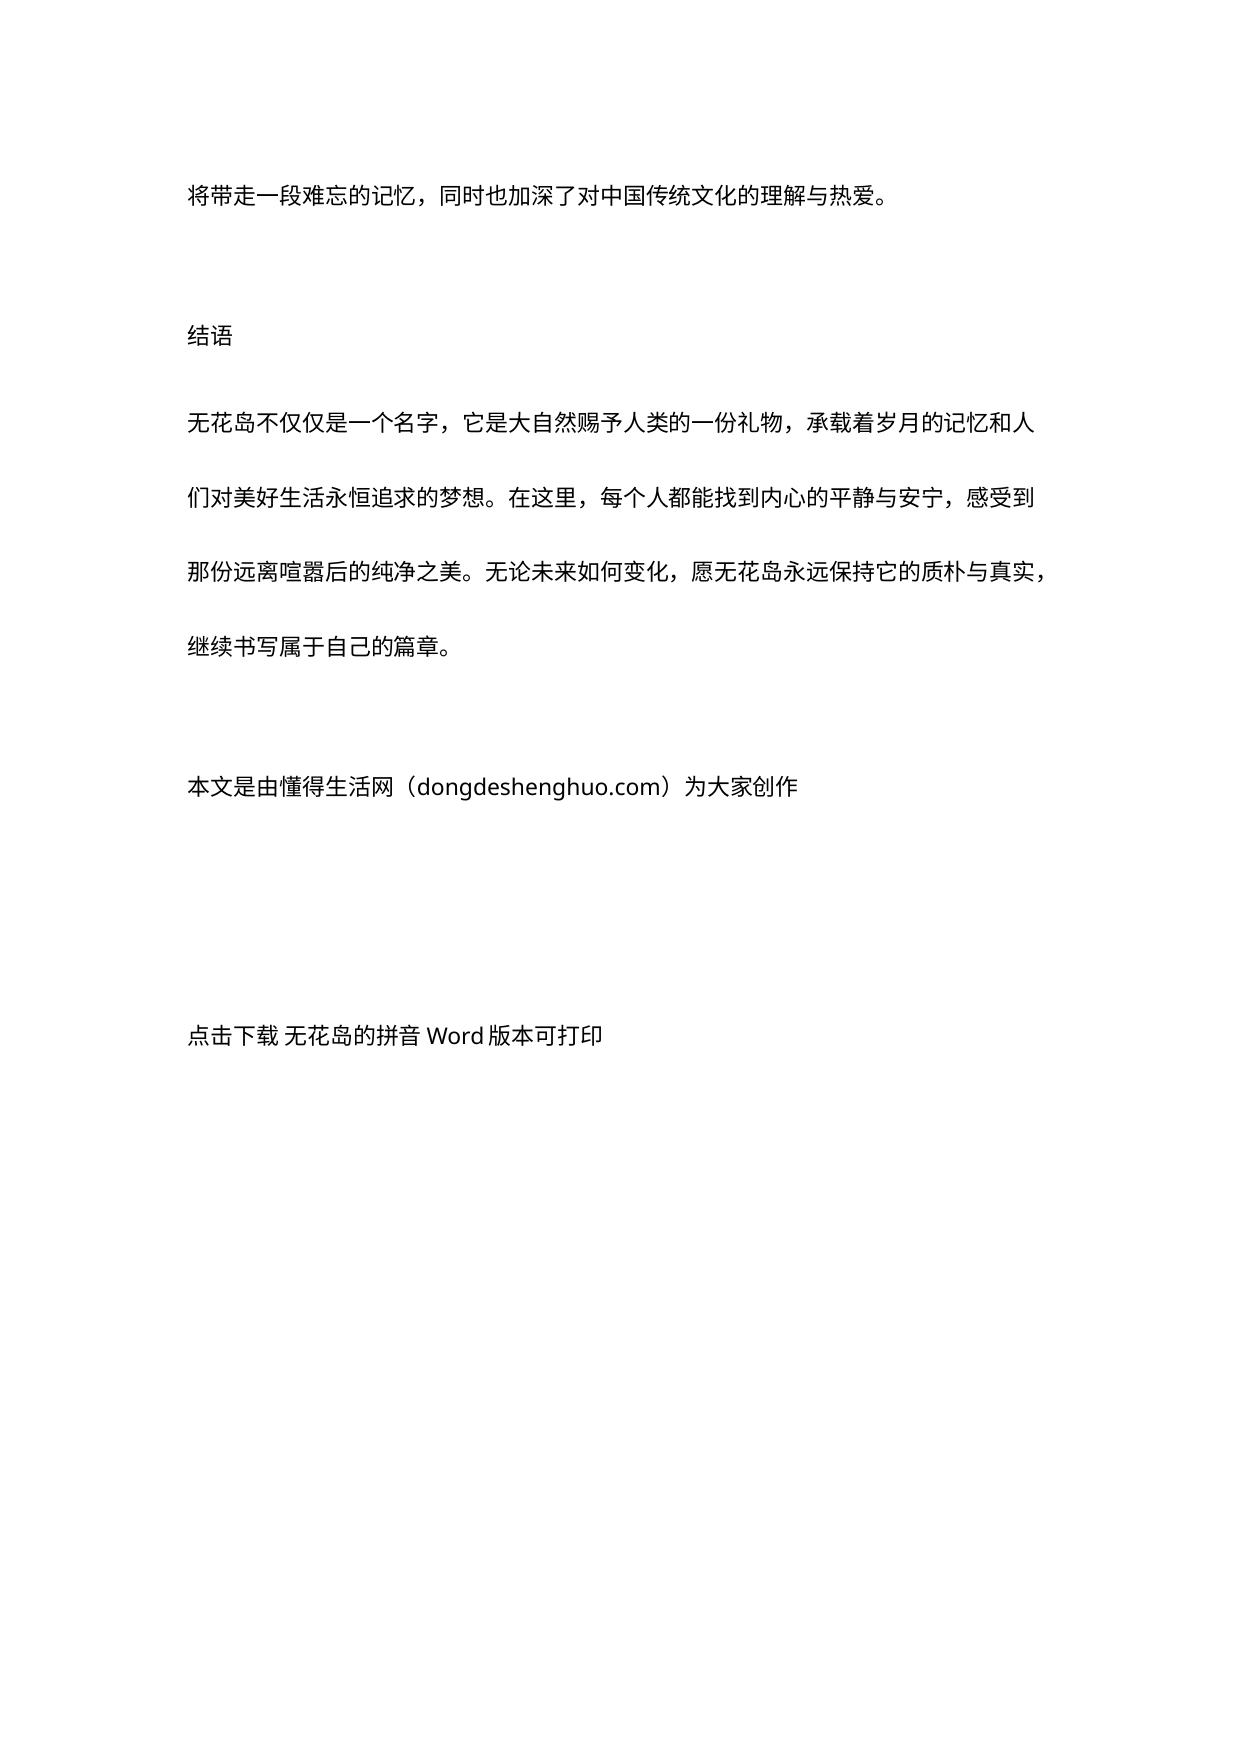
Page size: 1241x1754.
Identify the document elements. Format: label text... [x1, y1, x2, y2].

text 结语 [187, 302, 1053, 367]
text 点击下载 无花岛的拼音Word版本可打印 [187, 1002, 1053, 1067]
text 无花岛不仅仅是一个名字，它是大自然赐予人类的一份礼物，承载着岁月的记忆和人们对美好生活永恒追求的梦想。在这里，每个人都能找到内心的平静与安宁，感受到那份远离喧嚣后的纯净之美。无论未来如何变化，愿无花岛永远保持它的质朴与真实，继续书写属于自己的篇章。 [187, 389, 1053, 678]
text 本文是由懂得生活网（dongdeshenghuo.com）为大家创作 [187, 753, 1053, 818]
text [187, 162, 1053, 227]
